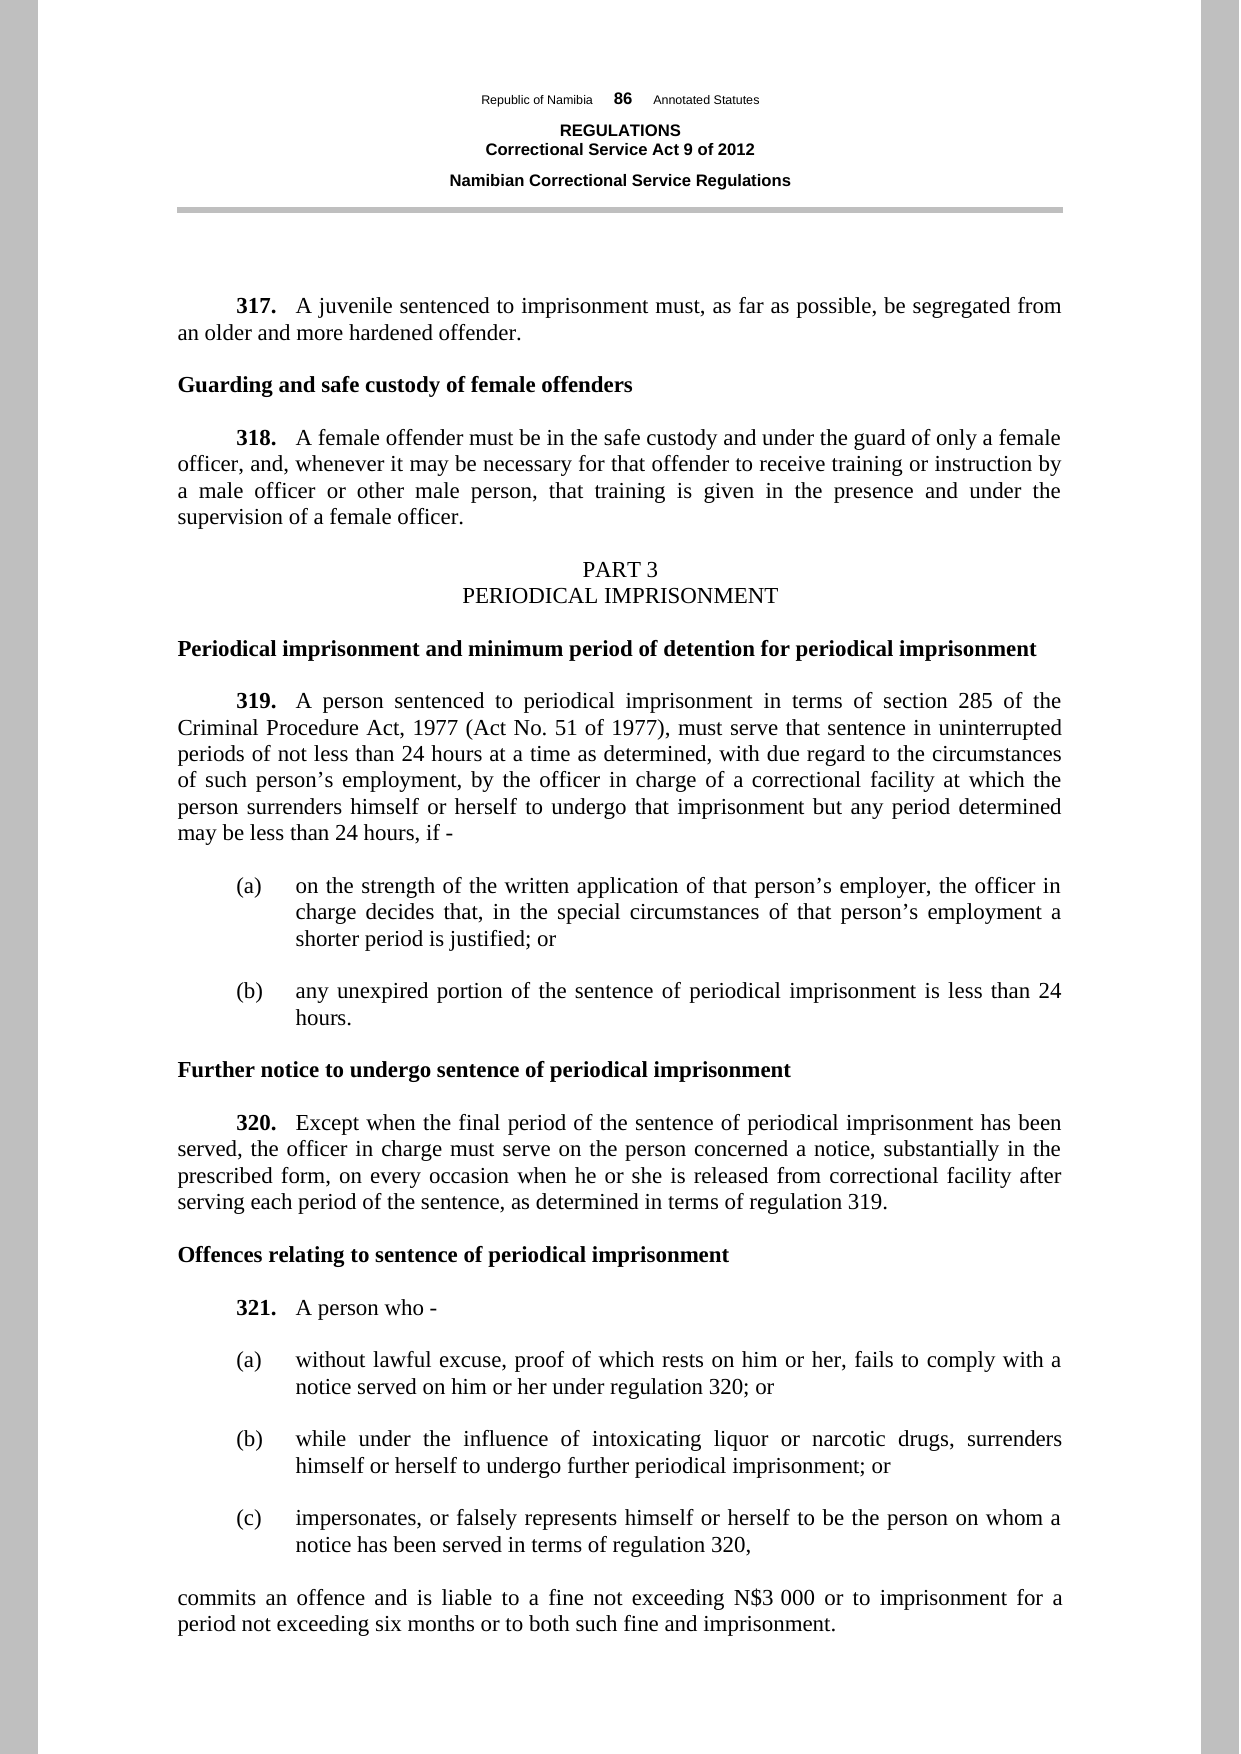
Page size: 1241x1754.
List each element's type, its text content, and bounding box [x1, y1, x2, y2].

text (b) any unexpired portion of the sentence of periodical imprisonment is less than 24 hours. [236, 977, 1063, 1030]
text PERIODICAL IMPRISONMENT [177, 582, 1063, 608]
text 321. A person who - [177, 1294, 1063, 1320]
text Further notice to undergo sentence of periodical imprisonment [177, 1056, 1063, 1083]
text (a) on the strength of the written application of that person’s employer, the officer in charge decides that, in the special circumstances of that person’s employment a shorter period is justified; or [236, 872, 1063, 951]
text Offences relating to sentence of periodical imprisonment [177, 1241, 1063, 1267]
text (a) without lawful excuse, proof of which rests on him or her, fails to comply with a notice served on him or her under regulation 320; or [236, 1346, 1063, 1399]
text 317. A juvenile sentenced to imprisonment must, as far as possible, be segregated from an older and more hardened offender. [177, 292, 1063, 345]
text 319. A person sentenced to periodical imprisonment in terms of section 285 of the Criminal Procedure Act, 1977 (Act No. 51 of 1977), must serve that sentence in uninterrupted periods of not less than 24 hours at a time as determined, with due regard to the circumstances of such person’s employment, by the officer in charge of a correctional facility at which the person surrenders himself or herself to undergo that imprisonment but any period determined may be less than 24 hours, if - [177, 687, 1063, 846]
text Periodical imprisonment and minimum period of detention for periodical imprisonment [177, 635, 1063, 661]
text 320. Except when the final period of the sentence of periodical imprisonment has been served, the officer in charge must serve on the person concerned a notice, substantially in the prescribed form, on every occasion when he or she is released from correctional facility after serving each period of the sentence, as determined in terms of regulation 319. [177, 1109, 1063, 1214]
text Guarding and safe custody of female offenders [177, 371, 1063, 398]
text (b) while under the influence of intoxicating liquor or narcotic drugs, surrenders himself or herself to undergo further periodical imprisonment; or [236, 1425, 1063, 1478]
text 318. A female offender must be in the safe custody and under the guard of only a female officer, and, whenever it may be necessary for that offender to receive training or instruction by a male officer or other male person, that training is given in the presence and under the supervision of a female officer. [177, 424, 1063, 529]
text PART 3 [177, 556, 1063, 582]
text (c) impersonates, or falsely represents himself or herself to be the person on whom a notice has been served in terms of regulation 320, [236, 1504, 1063, 1557]
text commits an offence and is liable to a fine not exceeding N$3 000 or to imprisonment for a period not exceeding six months or to both such fine and imprisonment. [177, 1583, 1063, 1636]
